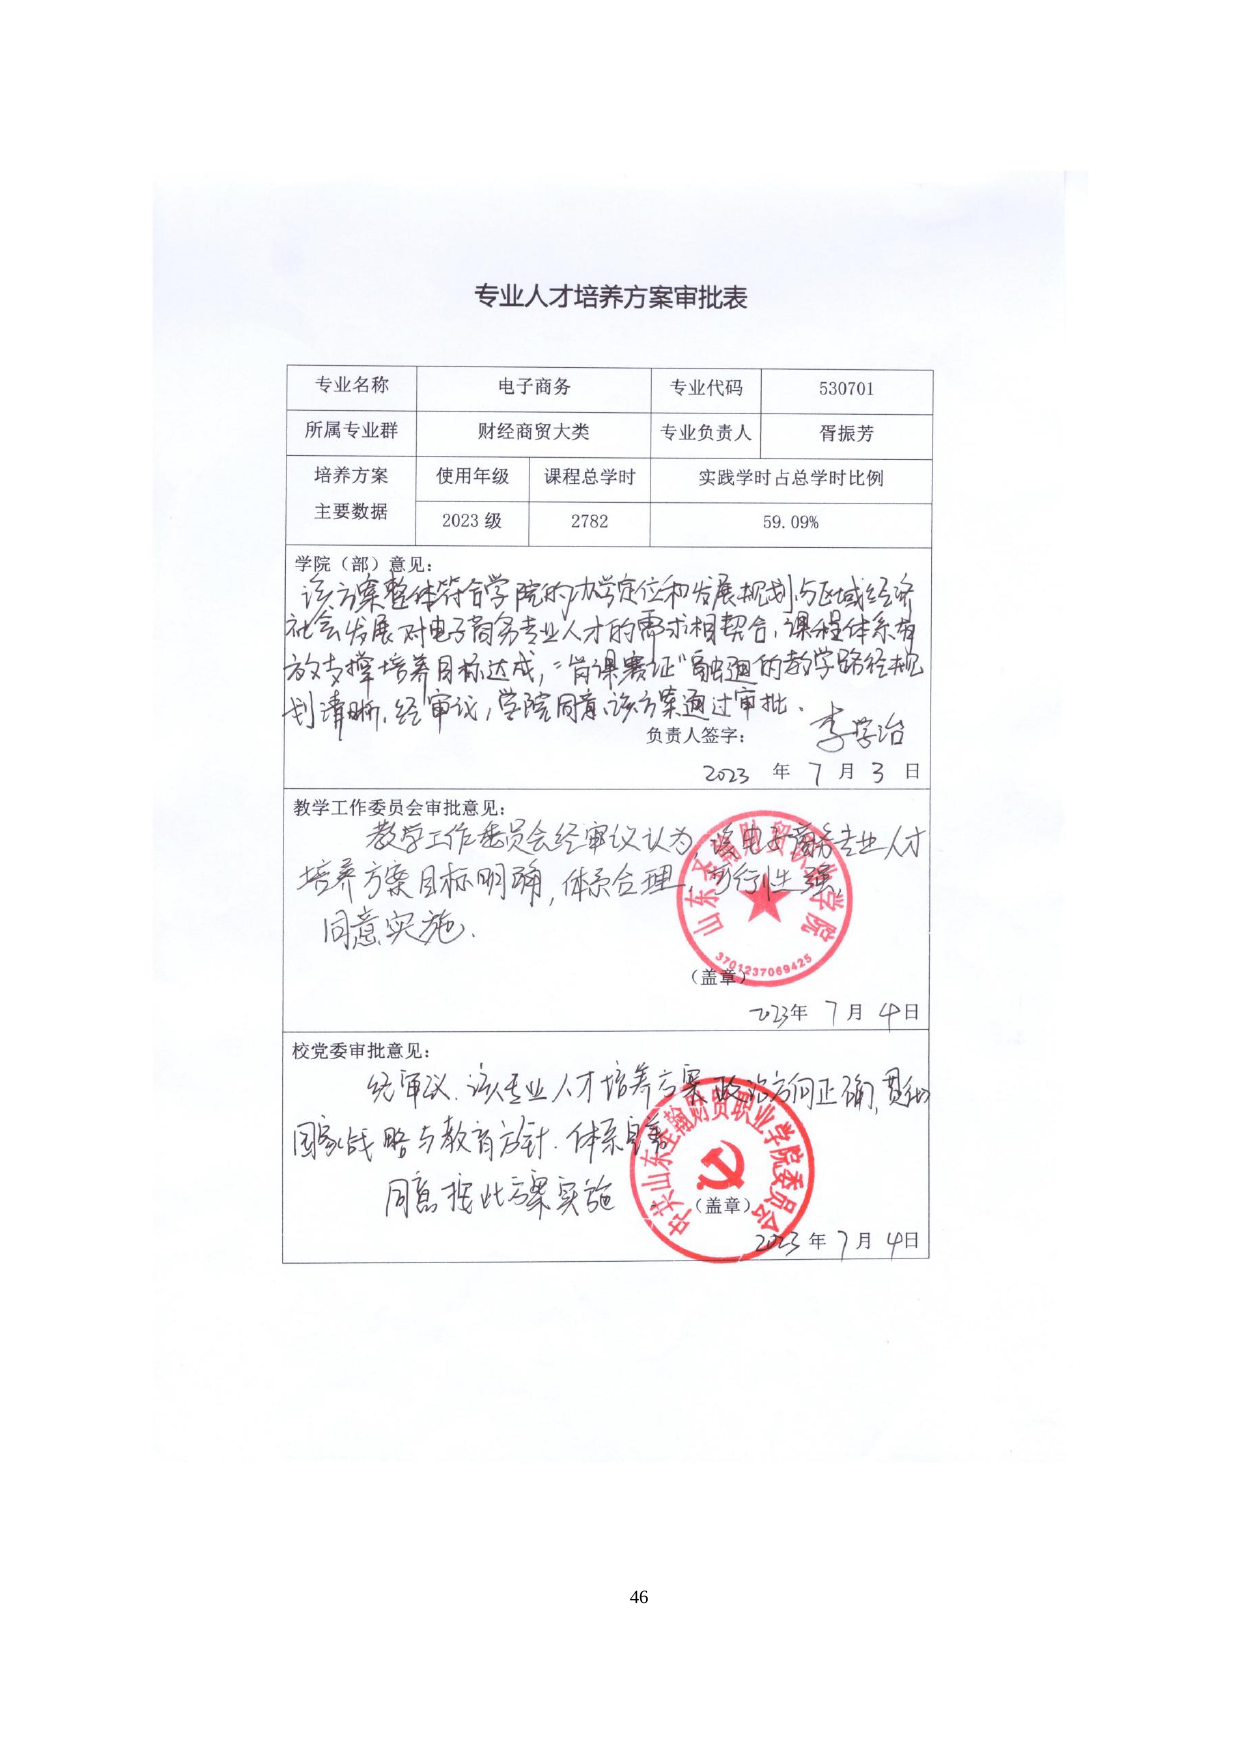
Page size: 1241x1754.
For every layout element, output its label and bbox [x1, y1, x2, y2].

picture [144, 162, 1096, 1471]
